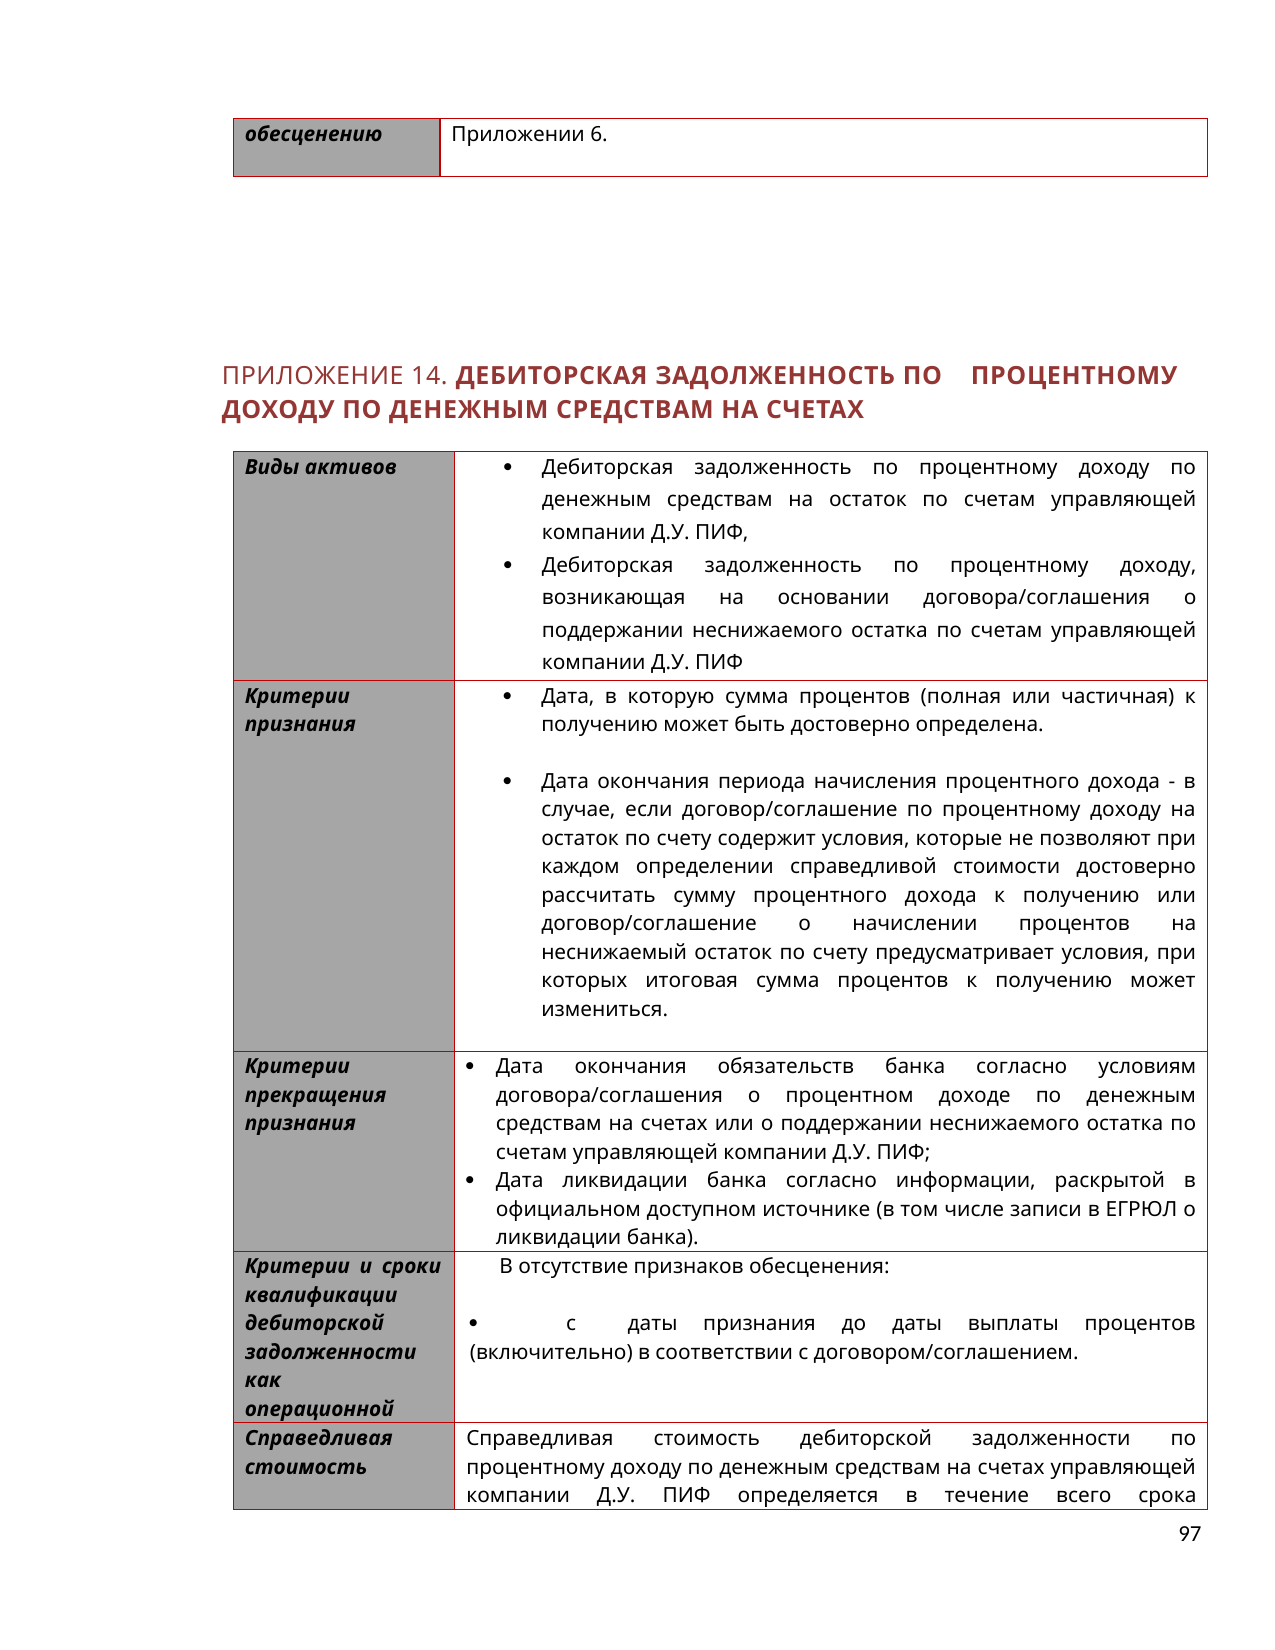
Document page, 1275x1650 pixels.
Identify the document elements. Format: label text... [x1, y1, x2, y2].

table_header Виды активов [234, 452, 454, 680]
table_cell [455, 1423, 1207, 1509]
table_cell Критерии и сроки квалификации дебиторской задолженности как операционной [234, 1252, 454, 1422]
subtitle Приложение 14. Дебиторская задолженность по процентному доходу по денежным средствам на счетах [222, 358, 1201, 426]
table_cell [234, 1423, 454, 1509]
table_cell В отсутствие признаков обесценения: с даты признания до даты выплаты процентов (включительно) в соответствии с договором/соглашением. [455, 1252, 1207, 1422]
table_header Дебиторская задолженность по процентному доходу по денежным средствам на остаток по счетам управляющей компании Д.У. ПИФ, Дебиторская задолженность по процентному доходу, возникающая на основании договора/соглашения о поддержании неснижаемого остатка по счетам управляющей компании Д.У. ПИФ [455, 452, 1207, 680]
table_cell Дата окончания обязательств банка согласно условиям договора/соглашения о процентном доходе по денежным средствам на счетах или о поддержании неснижаемого остатка по счетам управляющей компании Д.У. ПИФ; Дата ликвидации банка согласно информации, раскрытой в официальном доступном источнике (в том числе записи в ЕГРЮЛ о ликвидации банка). [455, 1052, 1207, 1251]
table_cell [234, 119, 439, 176]
table_cell [441, 119, 1207, 176]
table_cell Дата, в которую сумма процентов (полная или частичная) к получению может быть достоверно определена. Дата окончания периода начисления процентного дохода - в случае, если договор/соглашение по процентному доходу на остаток по счету содержит условия, которые не позволяют при каждом определении справедливой стоимости достоверно рассчитать сумму процентного дохода к получению или договор/соглашение о начислении процентов на неснижаемый остаток по счету предусматривает условия, при которых итоговая сумма процентов к получению может измениться. [455, 681, 1207, 1051]
table_cell Критерии признания [234, 681, 454, 1051]
table_cell Критерии прекращения признания [234, 1052, 454, 1251]
